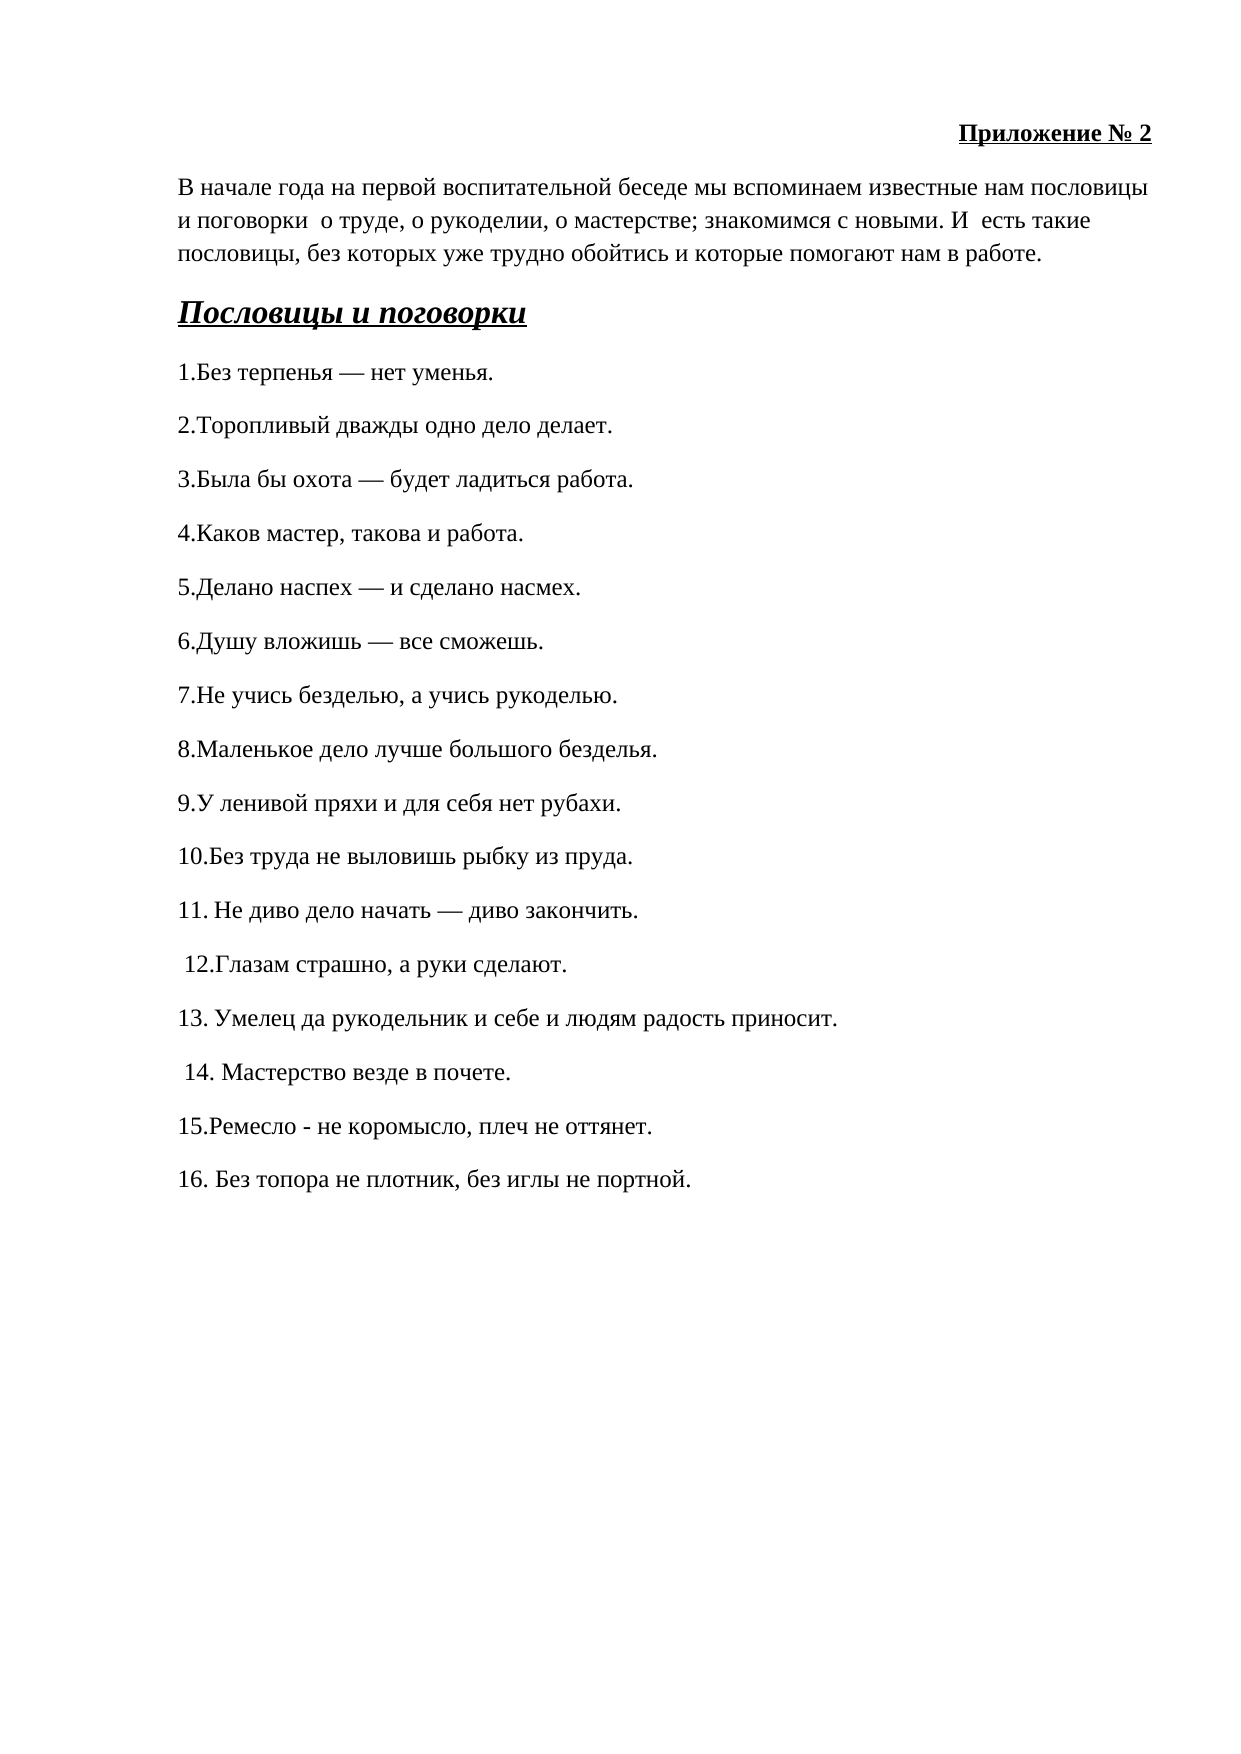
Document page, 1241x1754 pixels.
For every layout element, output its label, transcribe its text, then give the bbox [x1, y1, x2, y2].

text Пословицы и поговорки [177, 292, 1152, 330]
text 9.У ленивой пряхи и для себя нет рубахи. [177, 788, 1152, 816]
text 13. Умелец да рукодельник и себе и людям радость приносит. [177, 1003, 1152, 1032]
text 11. Не диво дело начать — диво закончить. [177, 895, 1152, 924]
text 10.Без труда не выловишь рыбку из пруда. [177, 841, 1152, 870]
text 6.Душу вложишь — все сможешь. [177, 626, 1152, 655]
text 16. Без топора не плотник, без иглы не портной. [177, 1164, 1152, 1193]
text 8.Маленькое дело лучше большого безделья. [177, 734, 1152, 762]
text 7.Не учись безделью, а учись рукоделью. [177, 680, 1152, 709]
text 3.Была бы охота — будет ладиться работа. [177, 464, 1152, 493]
text 12.Глазам страшно, а руки сделают. [177, 949, 1152, 978]
text 4.Каков мастер, такова и работа. [177, 518, 1152, 547]
text Приложение № 2 [177, 118, 1152, 147]
text 5.Делано наспех — и сделано насмех. [177, 572, 1152, 601]
text 2.Торопливый дважды одно дело делает. [177, 411, 1152, 439]
text 14. Мастерство везде в почете. [177, 1057, 1152, 1086]
text 1.Без терпенья — нет уменья. [177, 357, 1152, 386]
text 15.Ремесло - не коромысло, плеч не оттянет. [177, 1111, 1152, 1139]
text В начале года на первой воспитательной беседе мы вспоминаем известные нам пословицы и поговорки о труде, о рукоделии, о мастерстве; знакомимся с новыми. И есть такие пословицы, без которых уже трудно обойтись и которые помогают нам в работе. [177, 172, 1152, 267]
